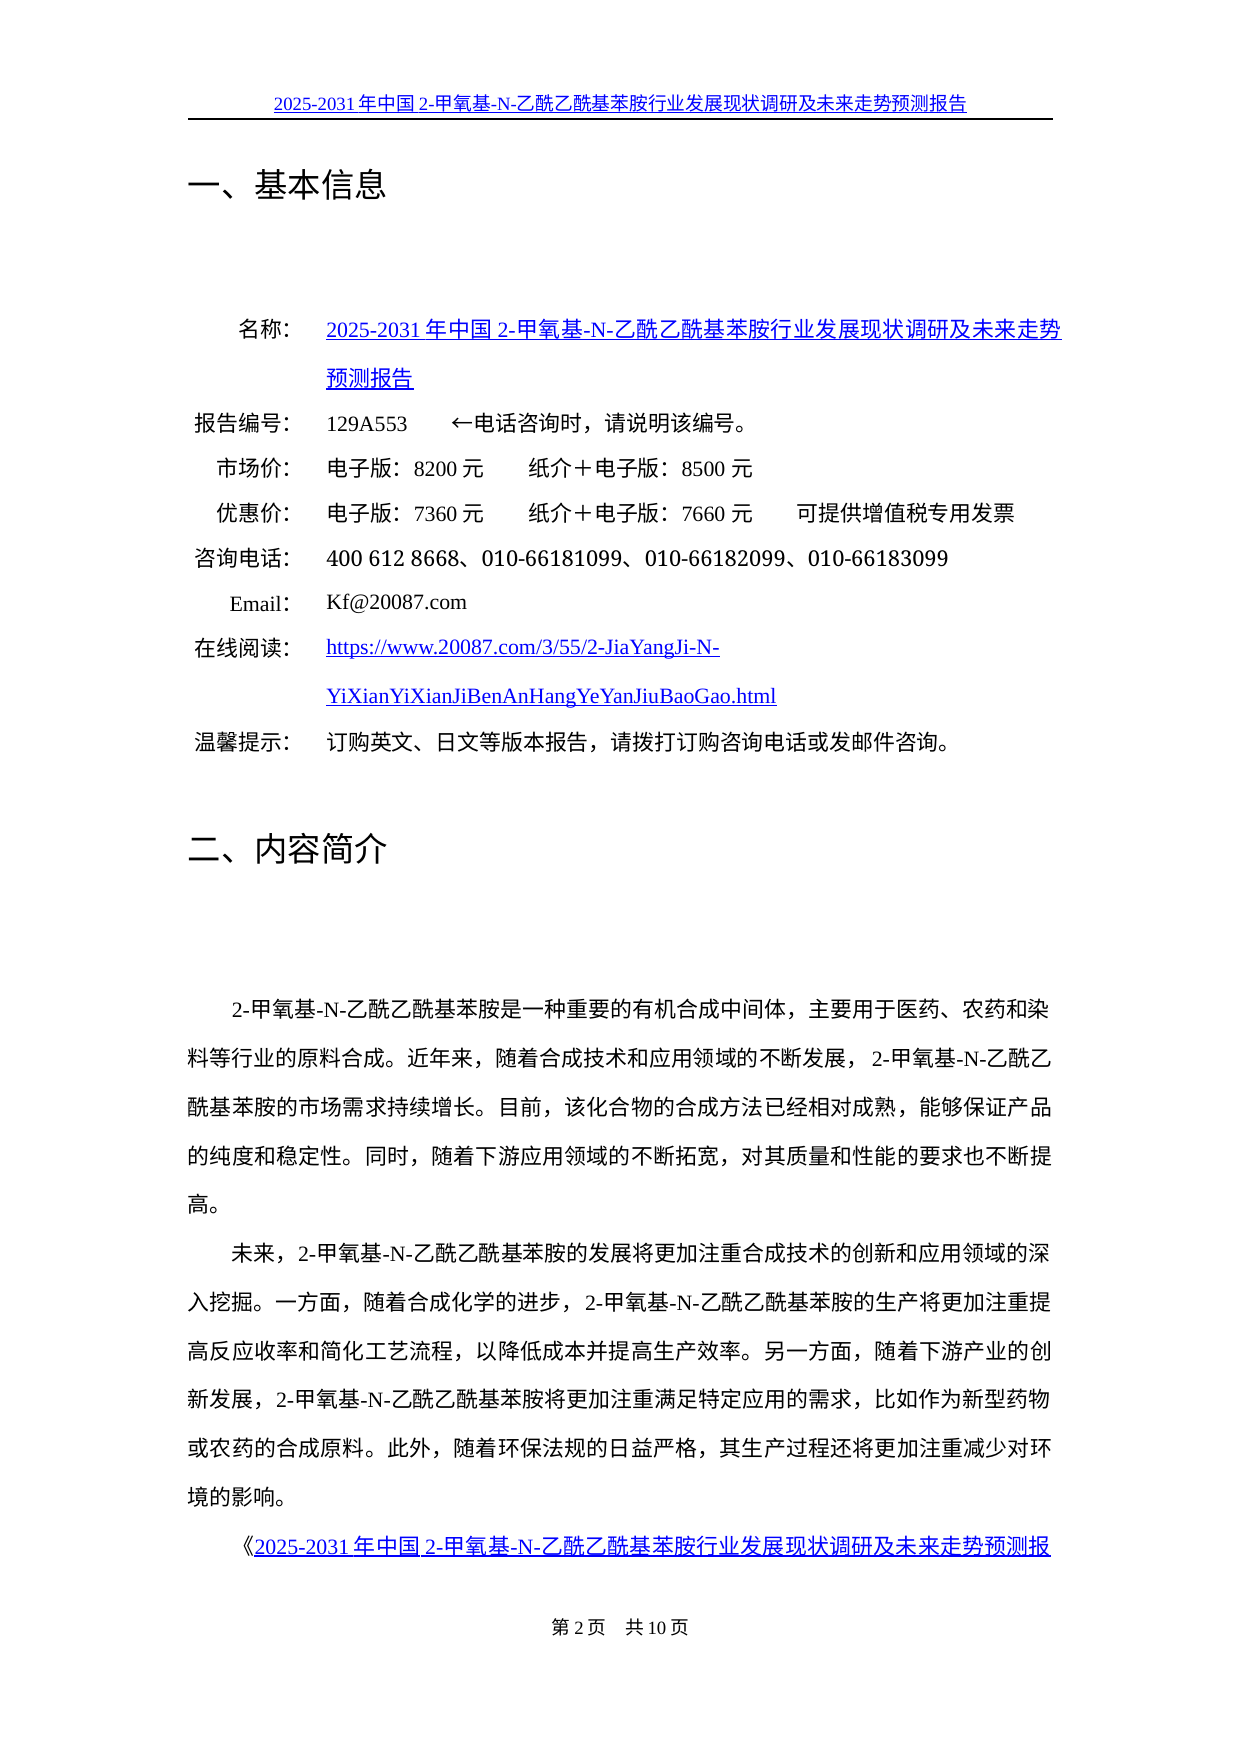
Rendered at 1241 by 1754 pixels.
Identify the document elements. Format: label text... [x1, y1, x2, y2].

table_cell [315, 630, 1073, 724]
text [187, 992, 1053, 1561]
table_cell 电子版：7360 元 纸介＋电子版：7660 元 可提供增值税专用发票 [315, 495, 1073, 540]
title 二、内容简介 [187, 814, 1053, 879]
table_cell 电子版：8200 元 纸介＋电子版：8500 元 [315, 450, 1073, 495]
table_cell 在线阅读： [167, 630, 315, 724]
table_cell 订购英文、日文等版本报告，请拨打订购咨询电话或发邮件咨询。 [315, 724, 1073, 769]
table_cell Email： [167, 585, 315, 630]
table_cell 129A553 ←电话咨询时，请说明该编号。 [315, 405, 1073, 450]
table_cell 温馨提示： [167, 724, 315, 769]
table_header 2025-2031年中国2-甲氧基-N-乙酰乙酰基苯胺行业发展现状调研及未来走势预测报告 [315, 312, 1073, 405]
table_cell 400 612 8668、010-66181099、010-66182099、010-66183099 [315, 540, 1073, 585]
table_cell Kf@20087.com [315, 585, 1073, 630]
table_cell 咨询电话： [167, 540, 315, 585]
title 一、基本信息 [187, 150, 1053, 215]
table_header 名称： [167, 312, 315, 405]
table_cell 市场价： [167, 450, 315, 495]
table_cell 优惠价： [167, 495, 315, 540]
table_cell 报告编号： [167, 405, 315, 450]
